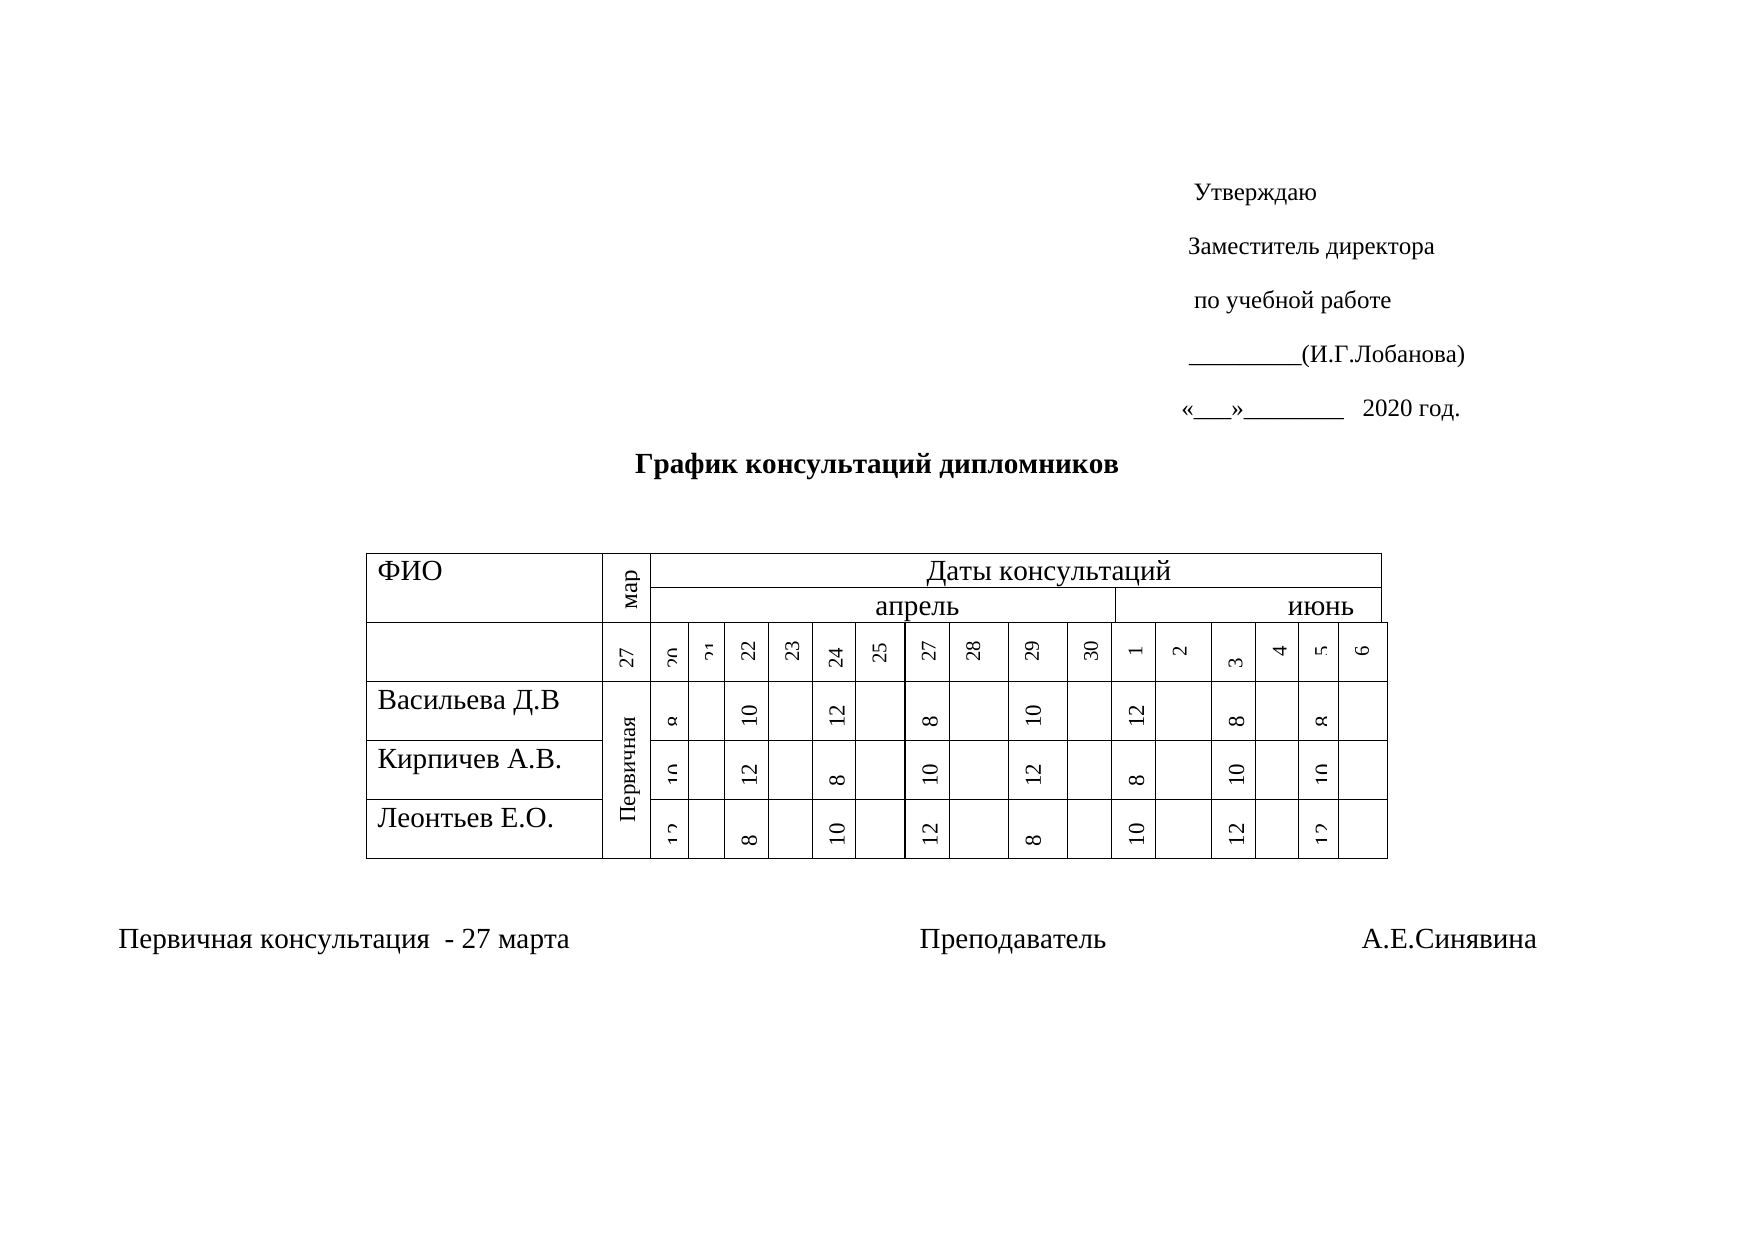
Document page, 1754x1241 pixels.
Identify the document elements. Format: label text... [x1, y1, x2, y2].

table_cell 12 [1212, 800, 1255, 858]
table_cell 2 [1156, 623, 1211, 681]
text Заместитель директора [118, 231, 1636, 260]
table_cell [1068, 682, 1111, 740]
table_cell [856, 800, 904, 858]
table_cell 12 [906, 800, 949, 858]
table_cell Леонтьев Е.О. [367, 800, 602, 858]
table_cell [1156, 682, 1211, 740]
table_cell [769, 741, 812, 799]
text Утверждаю [118, 177, 1636, 206]
table_cell 10 [906, 741, 949, 799]
table_cell [1156, 800, 1211, 858]
table_cell 29 [1009, 623, 1067, 681]
table_cell 12 [1009, 741, 1067, 799]
table_cell 8 [813, 741, 855, 799]
table_cell 12 [813, 682, 855, 740]
table_cell 8 [1299, 682, 1338, 740]
table_cell 8 [1009, 800, 1067, 858]
table_cell [769, 800, 812, 858]
table_header ФИО [367, 554, 602, 587]
table_cell Кирпичев А.В. [367, 741, 602, 799]
table_cell 8 [651, 682, 688, 740]
table_cell Васильева Д.В [367, 682, 602, 740]
table_cell 22 [725, 623, 768, 681]
table_cell 10 [813, 800, 855, 858]
table_cell [856, 741, 904, 799]
table_cell июнь [1253, 588, 1381, 622]
table_cell [1068, 800, 1111, 858]
table_cell 10 [725, 682, 768, 740]
table_cell [367, 623, 602, 681]
table_cell 12 [1299, 800, 1338, 858]
table_cell 28 [950, 623, 1008, 681]
text Первичная консультация - 27 марта Преподаватель А.Е.Синявина [118, 921, 1636, 955]
table_cell 10 [651, 741, 688, 799]
table_cell [689, 741, 724, 799]
table_cell [1256, 682, 1298, 740]
table_cell [1339, 800, 1387, 858]
table_cell [1339, 682, 1387, 740]
text «___»________ 2020 год. [118, 393, 1636, 421]
table_cell 27 [906, 623, 949, 681]
table_cell 10 [1009, 682, 1067, 740]
table_header [688, 554, 716, 587]
table_cell [367, 587, 602, 622]
table_cell [856, 682, 904, 740]
table_cell 5 [1299, 623, 1338, 681]
table_cell 12 [1112, 682, 1155, 740]
table_cell [1068, 741, 1111, 799]
text по учебной работе [118, 285, 1636, 314]
table_cell [1116, 588, 1253, 622]
table_cell [950, 682, 1008, 740]
table_cell 30 [1068, 623, 1111, 681]
table_cell [1256, 800, 1298, 858]
table_cell 8 [725, 800, 768, 858]
table_cell 10 [1299, 741, 1338, 799]
table_cell 8 [1112, 741, 1155, 799]
table_cell 21 [689, 623, 724, 681]
table_cell 3 [1212, 623, 1255, 681]
table_cell 23 [769, 623, 812, 681]
table_cell 20 [651, 623, 688, 681]
table_header март [603, 554, 650, 622]
table_cell 25 [856, 623, 904, 681]
table_cell [769, 682, 812, 740]
table_cell 6 [1339, 623, 1387, 681]
table_cell 27 [603, 623, 650, 681]
table_cell 8 [1212, 682, 1255, 740]
table_cell [1256, 741, 1298, 799]
text График консультаций дипломников [118, 446, 1636, 480]
text _________(И.Г.Лобанова) [118, 339, 1636, 367]
table_cell [1156, 741, 1211, 799]
table_cell 12 [651, 800, 688, 858]
table_cell 1 [1112, 623, 1155, 681]
table_cell [651, 588, 688, 622]
table_cell 4 [1256, 623, 1298, 681]
table_header [651, 554, 688, 587]
table_cell 10 [1212, 741, 1255, 799]
table_cell [950, 741, 1008, 799]
table_header Даты консультаций [716, 554, 1381, 587]
table_cell 8 [906, 682, 949, 740]
table_cell 12 [725, 741, 768, 799]
table_cell 24 [813, 623, 855, 681]
table_cell [689, 800, 724, 858]
table_cell [1339, 741, 1387, 799]
table_cell [689, 682, 724, 740]
table_cell апрель [688, 588, 1115, 622]
table_cell 10 [1112, 800, 1155, 858]
table_cell [950, 800, 1008, 858]
table_cell Первичная консультация - 10 час 14 14 14 14 14 14 14 [603, 682, 650, 858]
